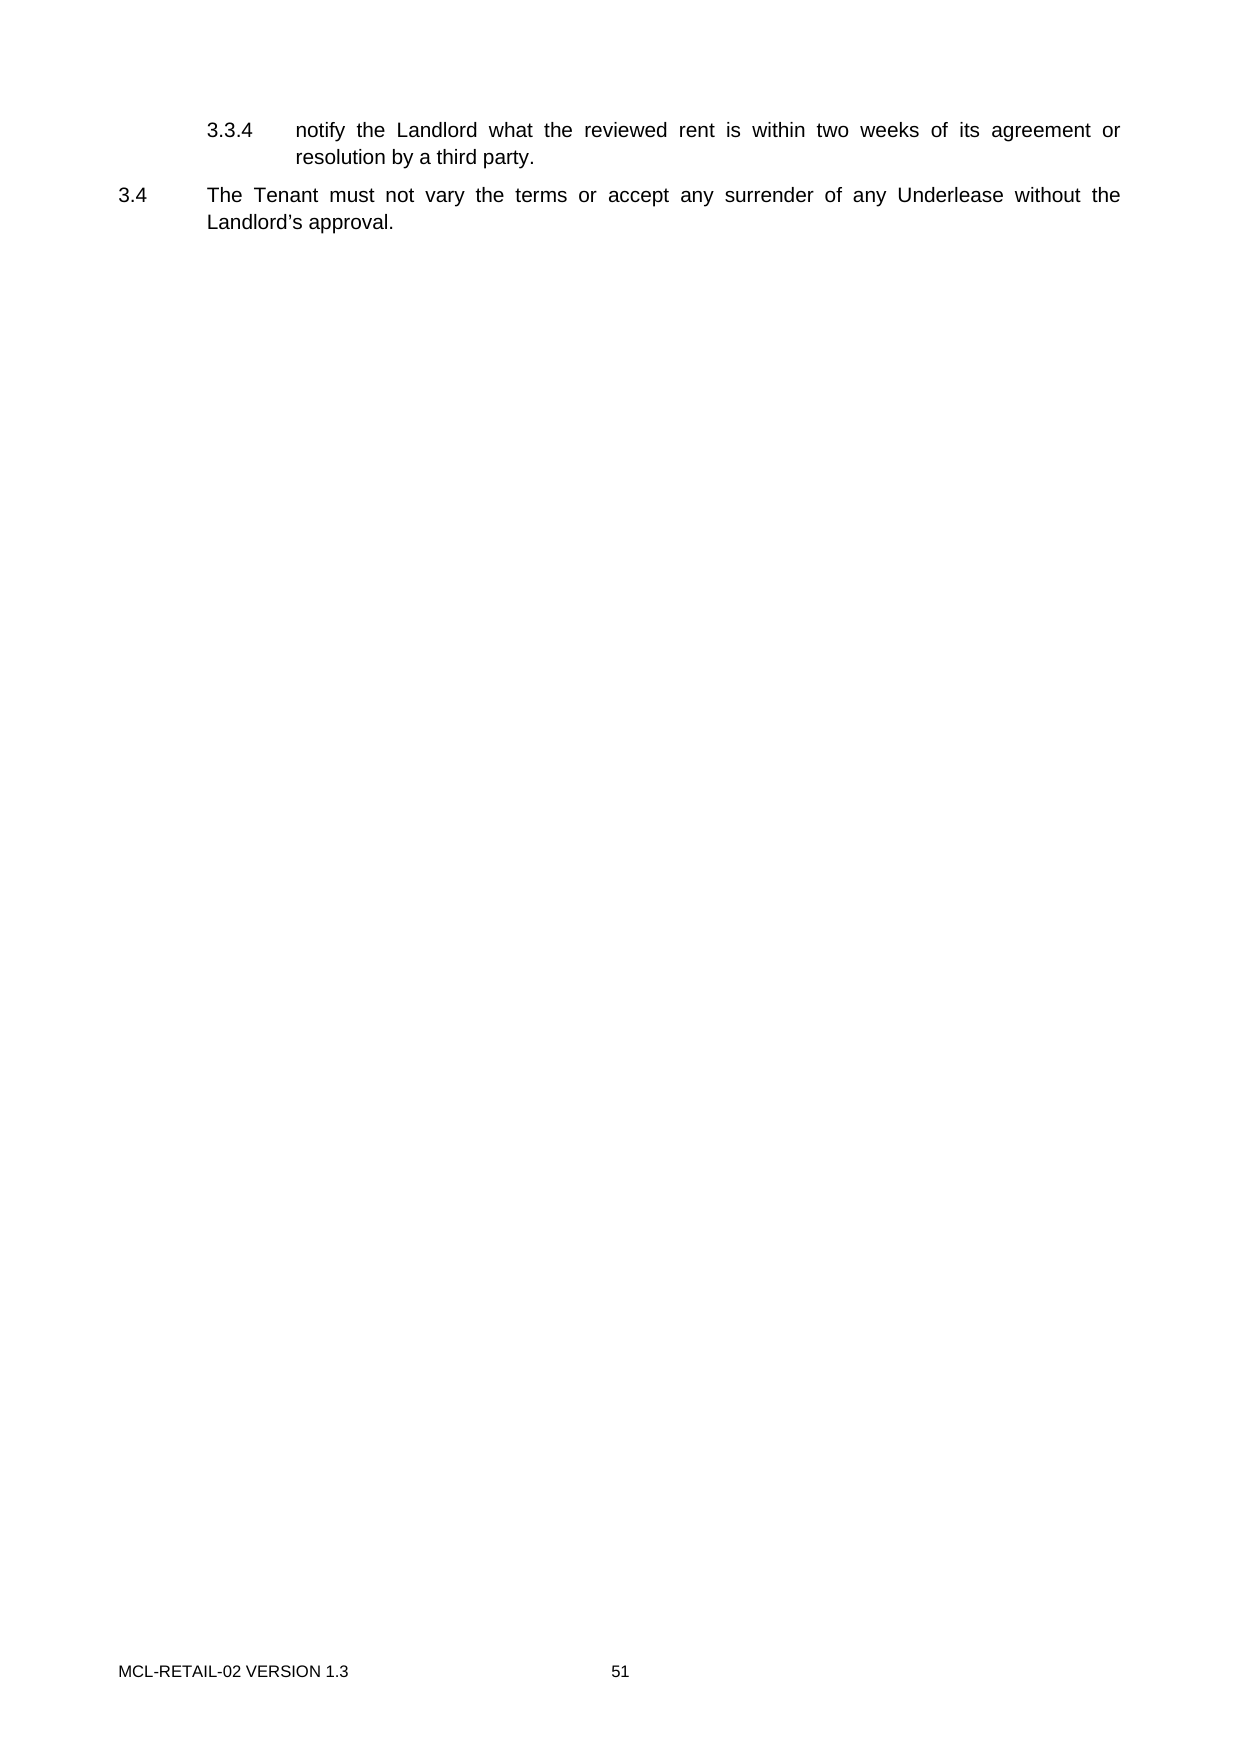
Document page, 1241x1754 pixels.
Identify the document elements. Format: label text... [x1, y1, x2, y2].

text notify the Landlord what the reviewed rent is within two weeks of its agreement or resolution by a third party. [207, 118, 1122, 168]
text The Tenant must not vary the terms or accept any surrender of any Underlease without the Landlord’s approval. [118, 183, 1122, 234]
